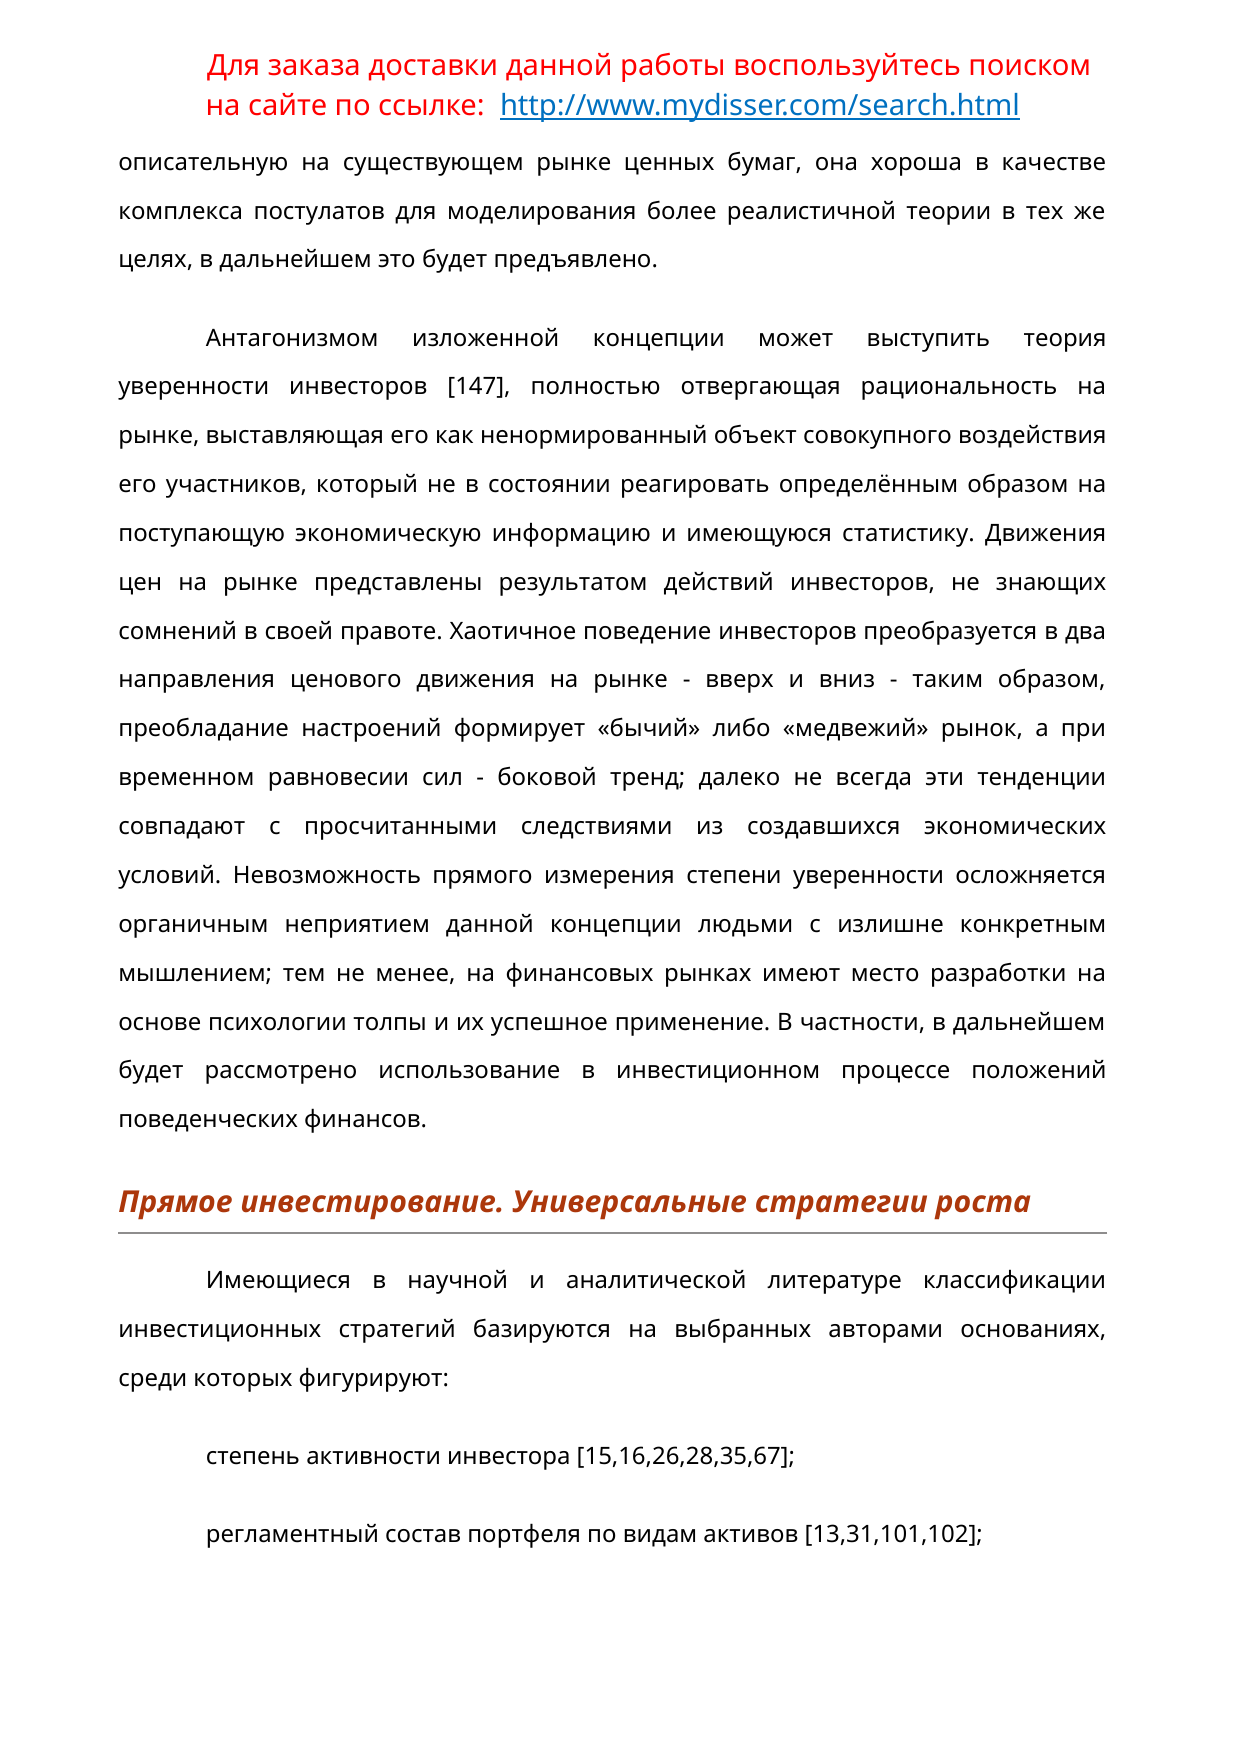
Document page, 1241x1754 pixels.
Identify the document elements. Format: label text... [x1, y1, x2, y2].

text Имеющиеся в научной и аналитической литературе классификации инвестиционных стратегий базируются на выбранных авторами основаниях, среди которых фигурируют: [118, 1263, 1107, 1393]
text регламентный состав портфеля по видам активов [13,31,101,102]; [118, 1517, 1107, 1549]
subtitle Прямое инвестирование. Универсальные стратегии роста [118, 1180, 1107, 1232]
text степень активности инвестора [15,16,26,28,35,67]; [118, 1438, 1107, 1471]
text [118, 144, 1107, 275]
text Антагонизмом изложенной концепции может выступить теория уверенности инвесторов [147], полностью отвергающая рациональность на рынке, выставляющая его как ненормированный объект совокупного воздействия его участников, который не в состоянии реагировать определённым образом на поступающую экономическую информацию и имеющуюся статистику. Движения цен на рынке представлены результатом действий инвесторов, не знающих сомнений в своей правоте. Хаотичное поведение инвесторов преобразуется в два направления ценового движения на рынке - вверх и вниз - таким образом, преобладание настроений формирует «бычий» либо «медвежий» рынок, а при временном равновесии сил - боковой тренд; далеко не всегда эти тенденции совпадают с просчитанными следствиями из создавшихся экономических условий. Невозможность прямого измерения степени уверенности осложняется органичным неприятием данной концепции людьми с излишне конкретным мышлением; тем не менее, на финансовых рынках имеют место разработки на основе психологии толпы и их успешное применение. В частности, в дальнейшем будет рассмотрено использование в инвестиционном процессе положений поведенческих финансов. [118, 320, 1107, 1134]
